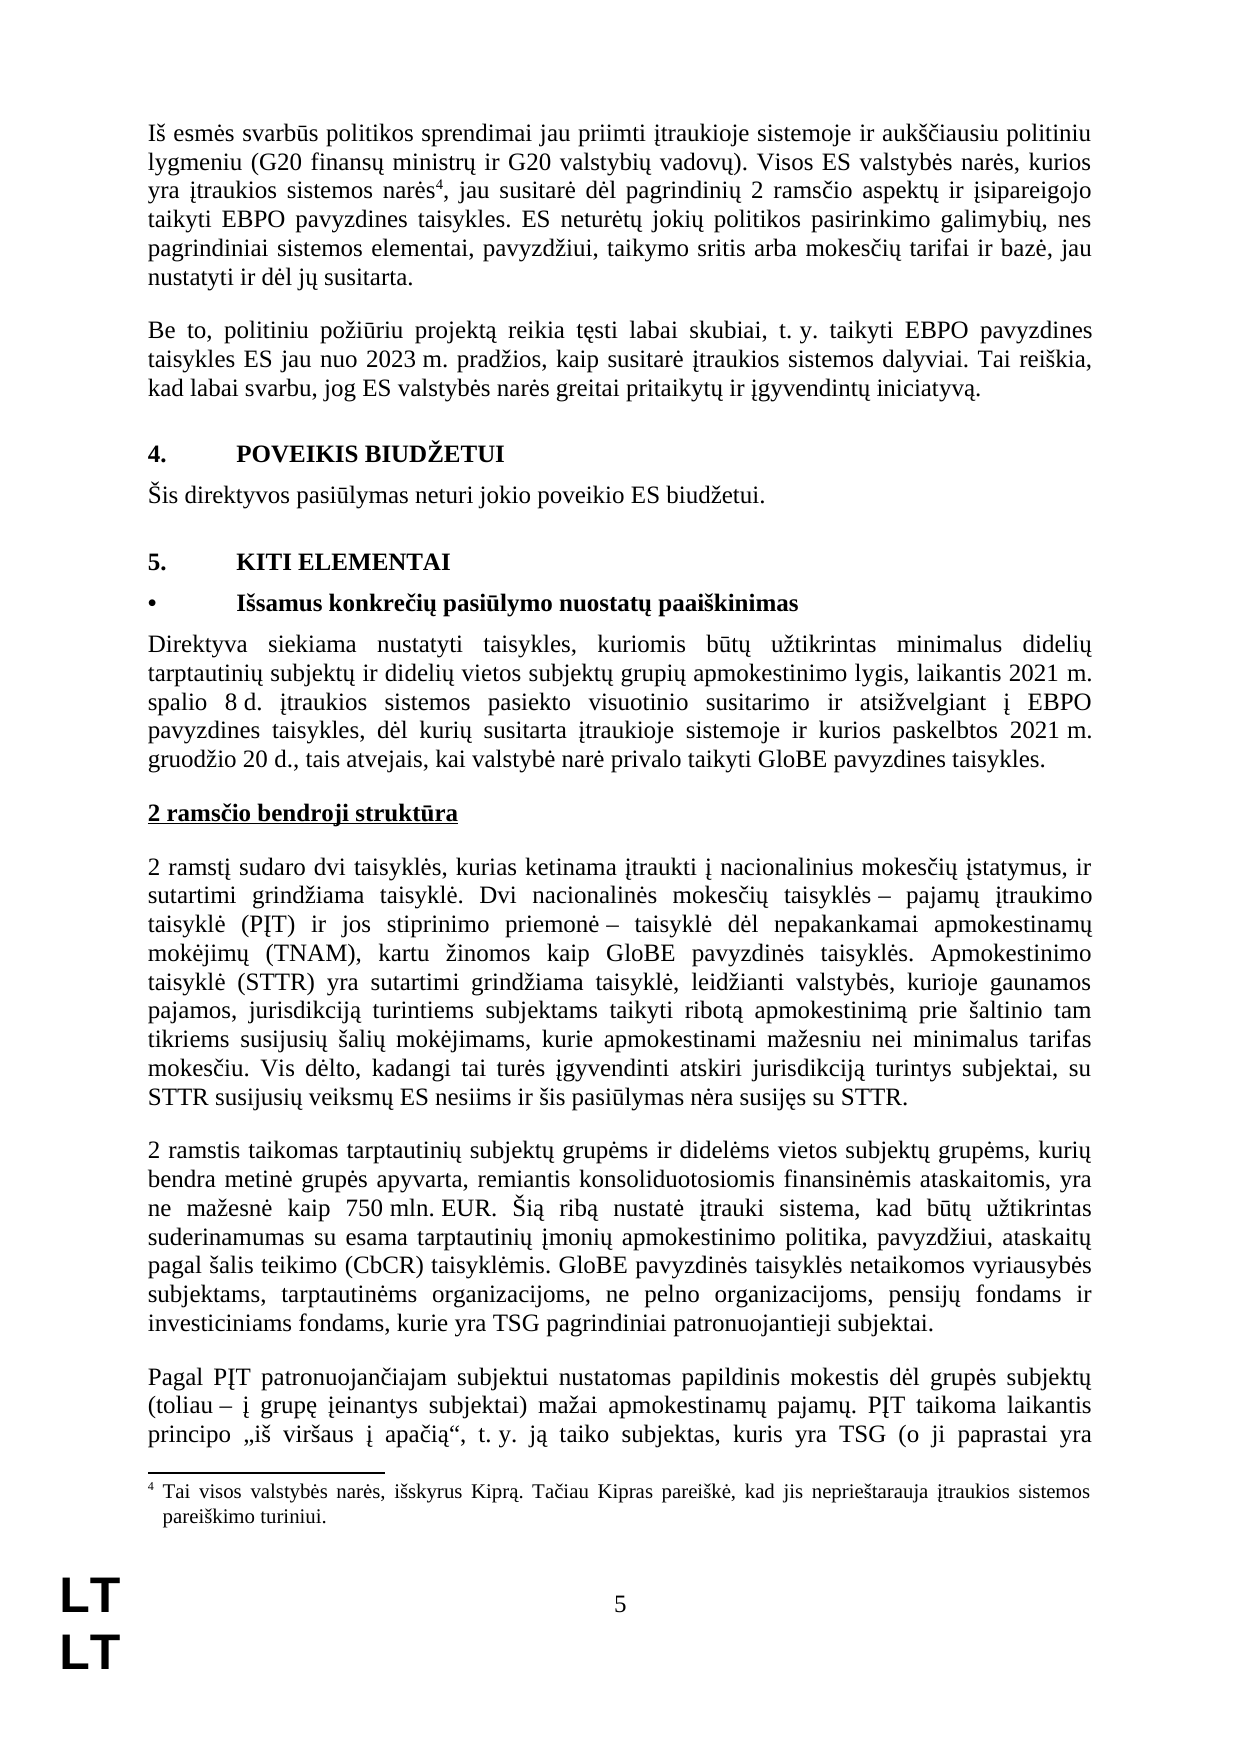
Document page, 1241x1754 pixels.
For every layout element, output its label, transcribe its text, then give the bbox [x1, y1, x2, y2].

text Iš esmės svarbūs politikos sprendimai jau priimti įtraukioje sistemoje ir aukščiausiu politiniu lygmeniu (G20 finansų ministrų ir G20 valstybių vadovų). Visos ES valstybės narės, kurios yra įtraukios sistemos narės, jau susitarė dėl pagrindinių 2 ramsčio aspektų ir įsipareigojo taikyti EBPO pavyzdines taisykles. ES neturėtų jokių politikos pasirinkimo galimybių, nes pagrindiniai sistemos elementai, pavyzdžiui, taikymo sritis arba mokesčių tarifai ir bazė, jau nustatyti ir dėl jų susitarta. [148, 118, 1092, 291]
subtitle 4. POVEIKIS BIUDŽETUI [148, 439, 1092, 468]
text Be to, politiniu požiūriu projektą reikia tęsti labai skubiai, t. y. taikyti EBPO pavyzdines taisykles ES jau nuo 2023 m. pradžios, kaip susitarė įtraukios sistemos dalyviai. Tai reiškia, kad labai svarbu, jog ES valstybės narės greitai pritaikytų ir įgyvendintų iniciatyvą. [148, 316, 1092, 402]
text Šis direktyvos pasiūlymas neturi jokio poveikio ES biudžetui. [148, 481, 1092, 509]
text Direktyva siekiama nustatyti taisykles, kuriomis būtų užtikrintas minimalus didelių tarptautinių subjektų ir didelių vietos subjektų grupių apmokestinimo lygis, laikantis 2021 m. spalio 8 d. įtraukios sistemos pasiekto visuotinio susitarimo ir atsižvelgiant į EBPO pavyzdines taisykles, dėl kurių susitarta įtraukioje sistemoje ir kurios paskelbtos 2021 m. gruodžio 20 d., tais atvejais, kai valstybė narė privalo taikyti GloBE pavyzdines taisykles. [148, 629, 1092, 773]
text 2 ramstį sudaro dvi taisyklės, kurias ketinama įtraukti į nacionalinius mokesčių įstatymus, ir sutartimi grindžiama taisyklė. Dvi nacionalinės mokesčių taisyklės – pajamų įtraukimo taisyklė (PĮT) ir jos stiprinimo priemonė – taisyklė dėl nepakankamai apmokestinamų mokėjimų (TNAM), kartu žinomos kaip GloBE pavyzdinės taisyklės. Apmokestinimo taisyklė (STTR) yra sutartimi grindžiama taisyklė, leidžianti valstybės, kurioje gaunamos pajamos, jurisdikciją turintiems subjektams taikyti ribotą apmokestinimą prie šaltinio tam tikriems susijusių šalių mokėjimams, kurie apmokestinami mažesniu nei minimalus tarifas mokesčiu. Vis dėlto, kadangi tai turės įgyvendinti atskiri jurisdikciją turintys subjektai, su STTR susijusių veiksmų ES nesiims ir šis pasiūlymas nėra susijęs su STTR. [148, 852, 1092, 1111]
subtitle • Išsamus konkrečių pasiūlymo nuostatų paaiškinimas [148, 588, 1092, 617]
subtitle 5. KITI ELEMENTAI [148, 547, 1092, 576]
text 2 ramsčio bendroji struktūra [148, 798, 1092, 827]
text 2 ramstis taikomas tarptautinių subjektų grupėms ir didelėms vietos subjektų grupėms, kurių bendra metinė grupės apyvarta, remiantis konsoliduotosiomis finansinėmis ataskaitomis, yra ne mažesnė kaip 750 mln. EUR. Šią ribą nustatė įtrauki sistema, kad būtų užtikrintas suderinamumas su esama tarptautinių įmonių apmokestinimo politika, pavyzdžiui, ataskaitų pagal šalis teikimo (CbCR) taisyklėmis. GloBE pavyzdinės taisyklės netaikomos vyriausybės subjektams, tarptautinėms organizacijoms, ne pelno organizacijoms, pensijų fondams ir investiciniams fondams, kurie yra TSG pagrindiniai patronuojantieji subjektai. [148, 1136, 1092, 1337]
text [148, 1362, 1092, 1448]
